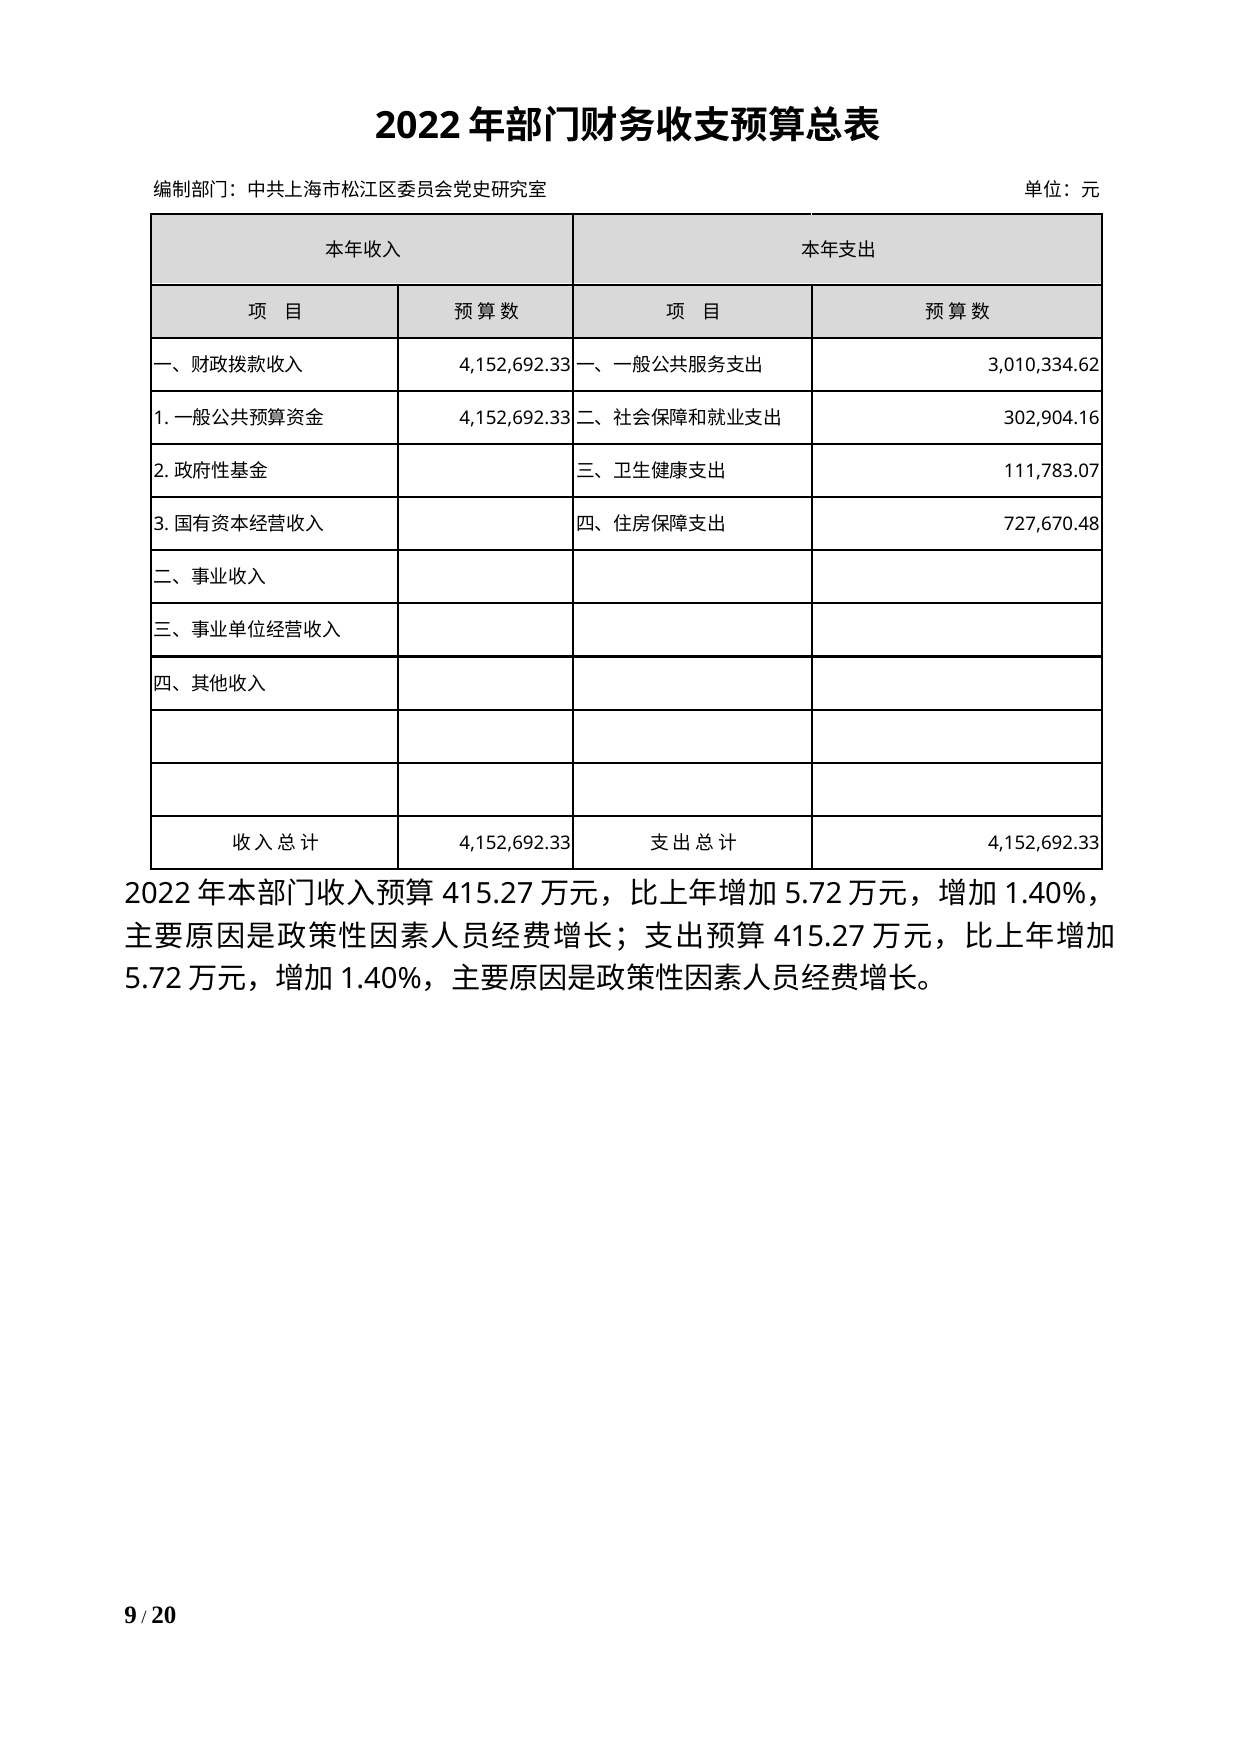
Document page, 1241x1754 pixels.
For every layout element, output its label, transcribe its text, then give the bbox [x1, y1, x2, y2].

text 2022年本部门收入预算415.27万元，比上年增加5.72万元，增加1.40%，主要原因是政策性因素人员经费增长；支出预算415.27万元，比上年增加5.72万元，增加1.40%，主要原因是政策性因素人员经费增长。 [124, 870, 1116, 997]
table_header [139, 53, 1204, 870]
